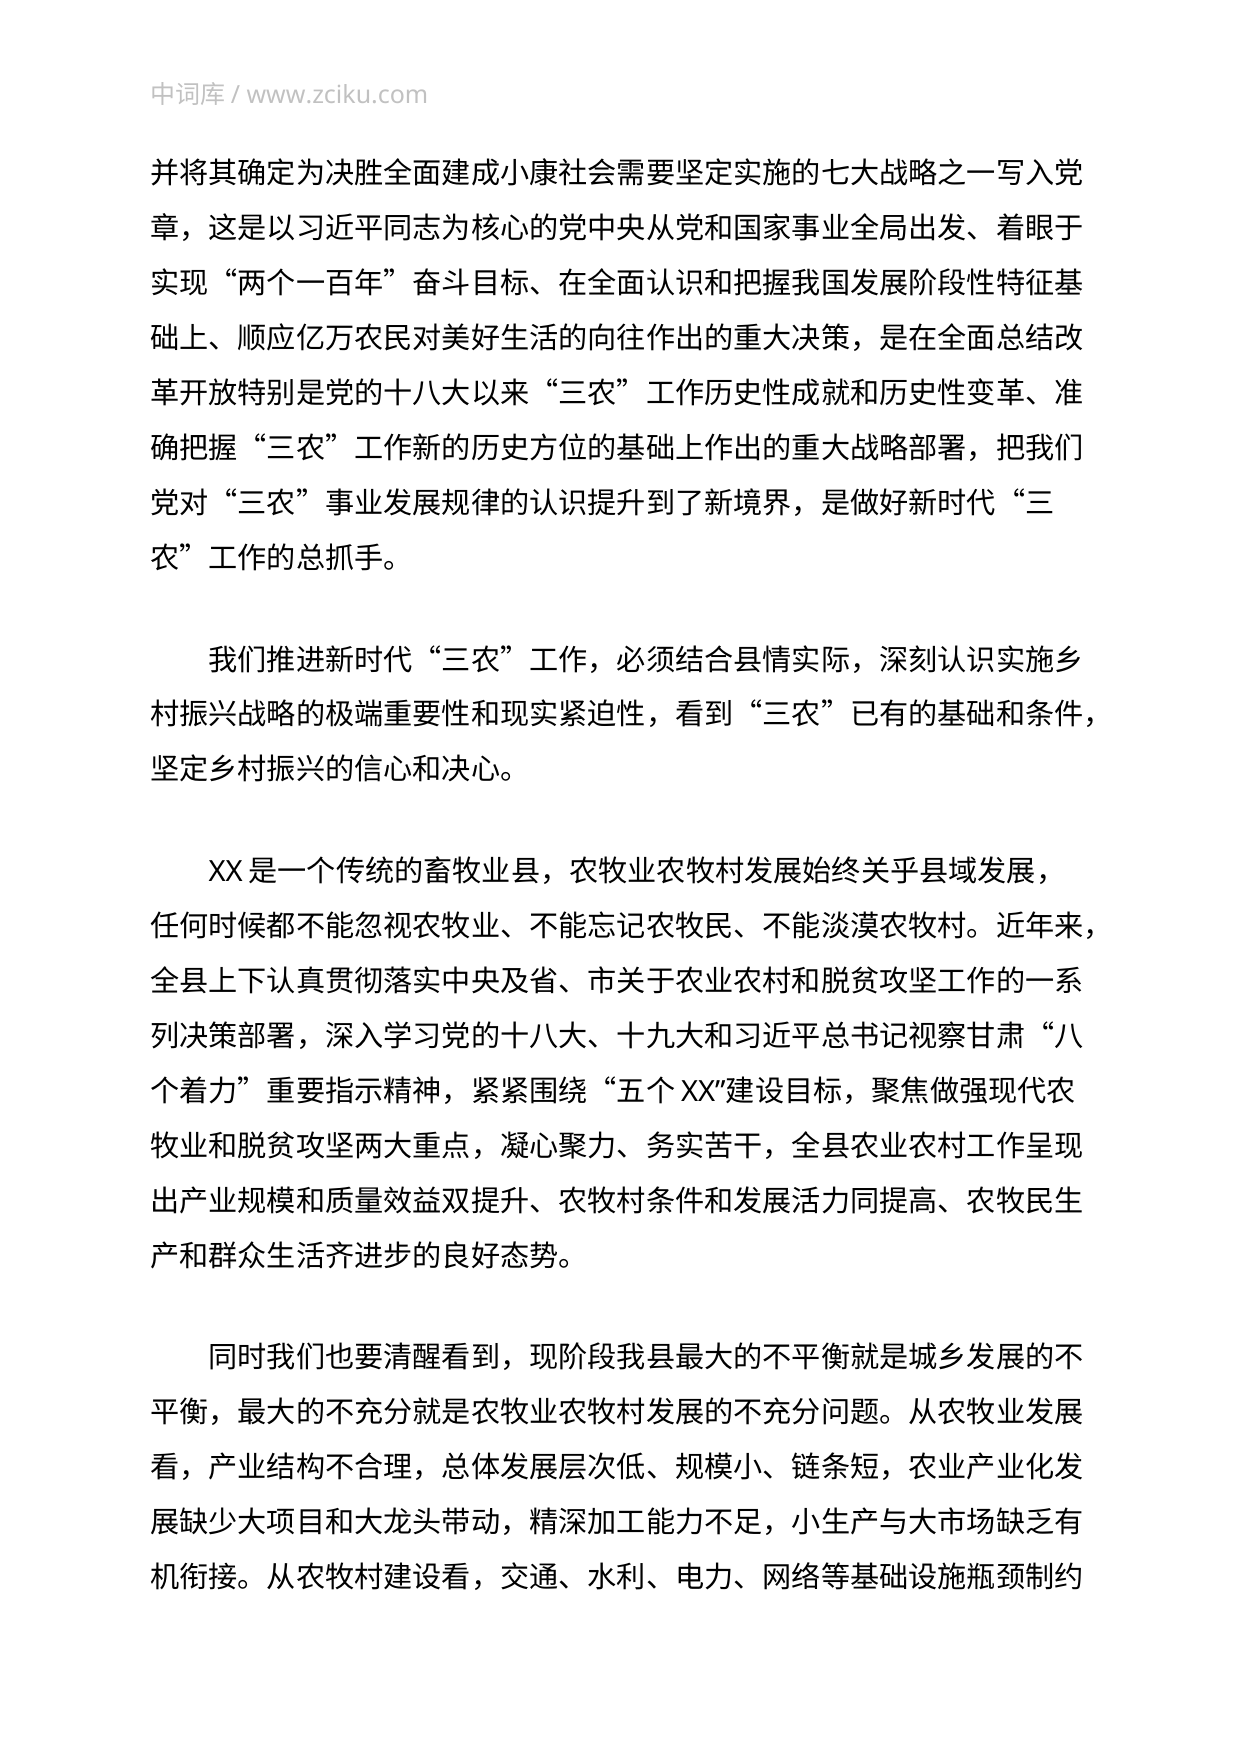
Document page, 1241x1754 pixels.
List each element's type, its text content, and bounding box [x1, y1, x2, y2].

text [150, 150, 1090, 577]
text 我们推进新时代“三农”工作，必须结合县情实际，深刻认识实施乡村振兴战略的极端重要性和现实紧迫性，看到“三农”已有的基础和条件，坚定乡村振兴的信心和决心。 [150, 636, 1090, 788]
text XX是一个传统的畜牧业县，农牧业农牧村发展始终关乎县域发展，任何时候都不能忽视农牧业、不能忘记农牧民、不能淡漠农牧村。近年来，全县上下认真贯彻落实中央及省、市关于农业农村和脱贫攻坚工作的一系列决策部署，深入学习党的十八大、十九大和习近平总书记视察甘肃“八个着力”重要指示精神，紧紧围绕“五个XX”建设目标，聚焦做强现代农牧业和脱贫攻坚两大重点，凝心聚力、务实苦干，全县农业农村工作呈现出产业规模和质量效益双提升、农牧村条件和发展活力同提高、农牧民生产和群众生活齐进步的良好态势。 [150, 848, 1090, 1274]
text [150, 1334, 1090, 1596]
